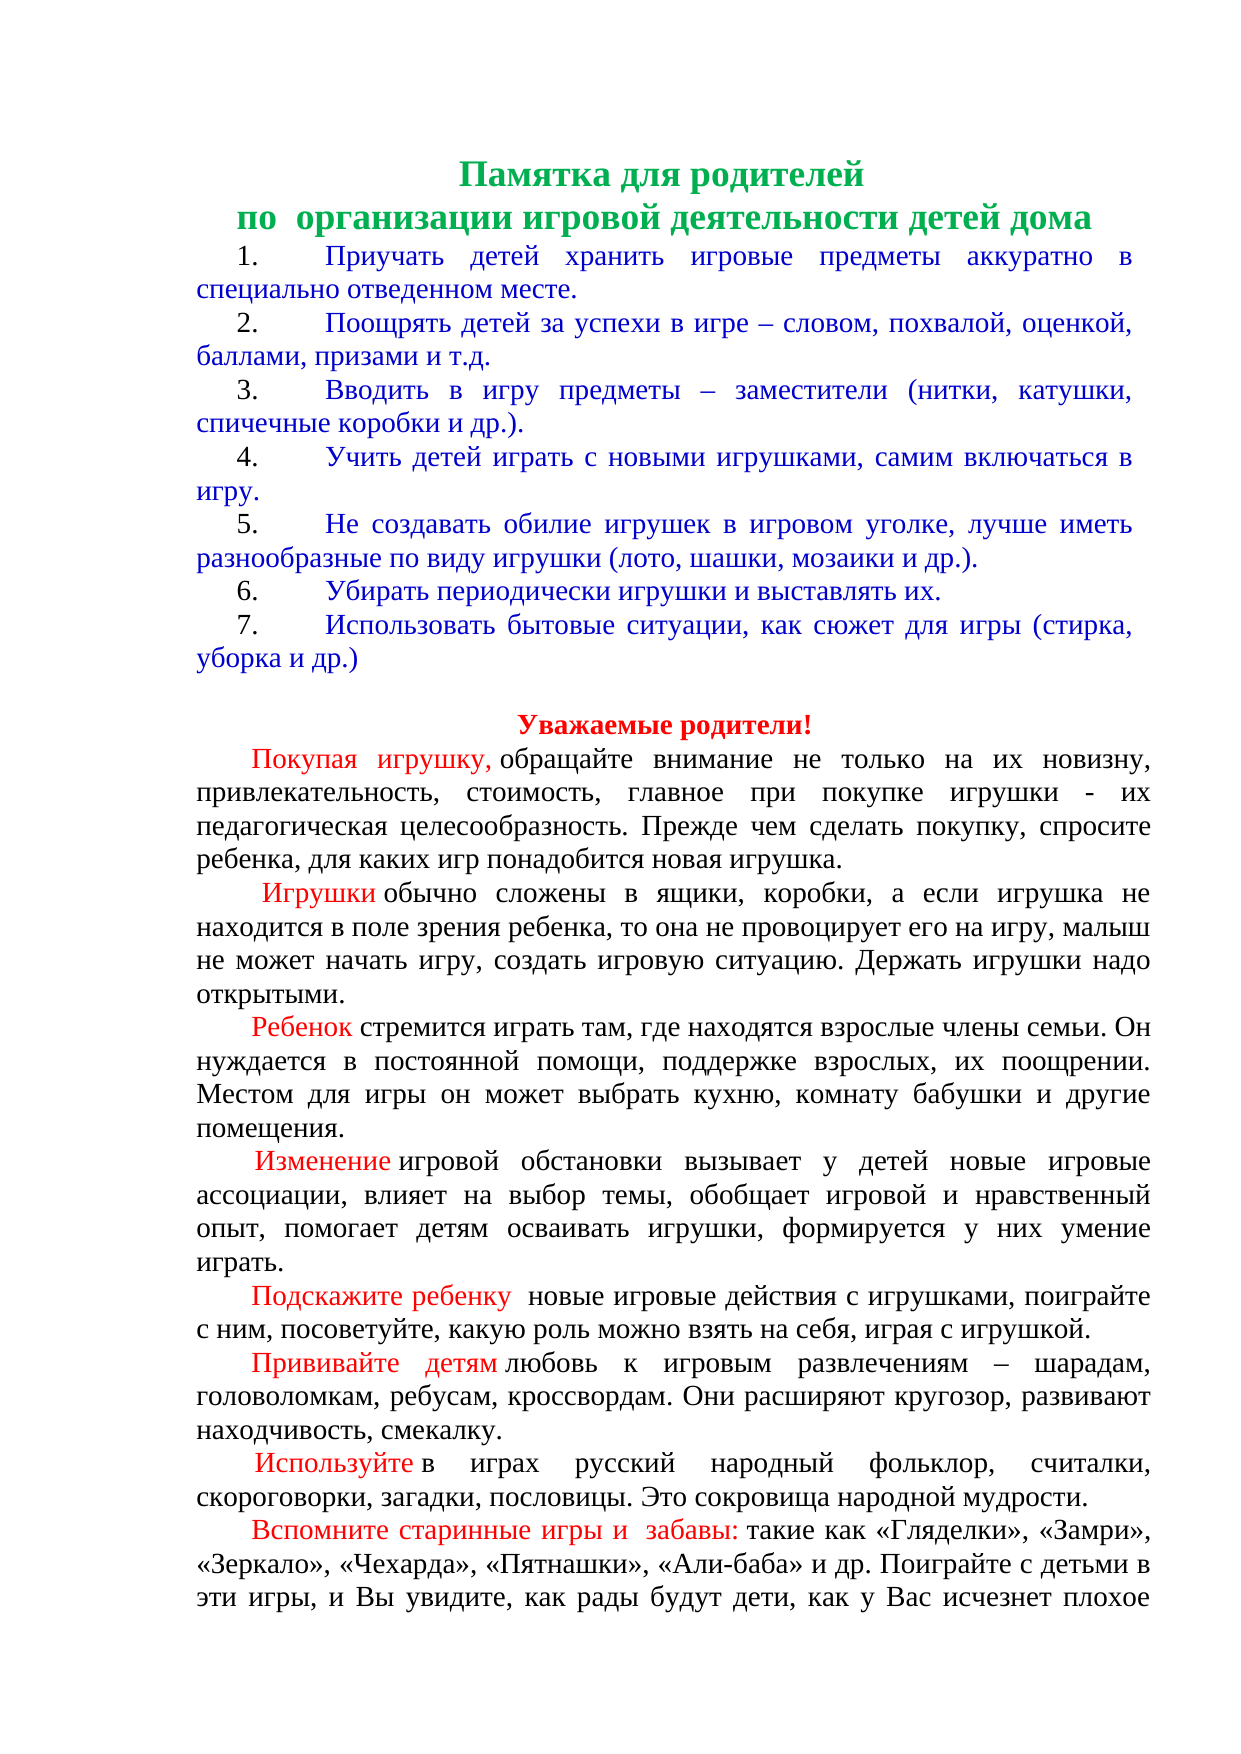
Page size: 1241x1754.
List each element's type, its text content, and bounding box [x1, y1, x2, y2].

text Игрушки обычно сложены в ящики, коробки, а если игрушка не находится в поле зрения ребенка, то она не провоцирует его на игру, малыш не может начать игру, создать игровую ситуацию. Держать игрушки надо открытыми. [196, 875, 1152, 1009]
text Ребенок стремится играть там, где находятся взрослые члены семьи. Он нуждается в постоянной помощи, поддержке взрослых, их поощрении. Местом для игры он может выбрать кухню, комнату бабушки и другие помещения. [196, 1009, 1152, 1143]
list Убирать периодически игрушки и выставлять их. [196, 573, 1133, 607]
list Приучать детей хранить игровые предметы аккуратно в специально отведенном месте. [196, 238, 1133, 305]
list Учить детей играть с новыми игрушками, самим включаться в игру. [196, 439, 1133, 506]
text Подскажите ребенку новые игровые действия с игрушками, поиграйте с ним, посоветуйте, какую роль можно взять на себя, играя с игрушкой. [196, 1278, 1152, 1345]
text Прививайте детям любовь к игровым развлечениям – шарадам, головоломкам, ребусам, кроссвордам. Они расширяют кругозор, развивают находчивость, смекалку. [196, 1345, 1152, 1445]
list Поощрять детей за успехи в игре – словом, похвалой, оценкой, баллами, призами и т.д. [196, 305, 1133, 372]
list Вводить в игру предметы – заместители (нитки, катушки, спичечные коробки и др.). [196, 372, 1133, 439]
text Памятка для родителей [177, 118, 1152, 195]
text Используйте в играх русский народный фольклор, считалки, скороговорки, загадки, пословицы. Это сокровища народной мудрости. [196, 1445, 1152, 1512]
text Покупая игрушку, обращайте внимание не только на их новизну, привлекательность, стоимость, главное при покупке игрушки - их педагогическая целесообразность. Прежде чем сделать покупку, спросите ребенка, для каких игр понадобится новая игрушка. [196, 741, 1152, 875]
list Использовать бытовые ситуации, как сюжет для игры (стирка, уборка и др.) [196, 607, 1133, 674]
text Изменение игровой обстановки вызывает у детей новые игровые ассоциации, влияет на выбор темы, обобщает игровой и нравственный опыт, помогает детям осваивать игрушки, формируется у них умение играть. [196, 1143, 1152, 1278]
text по организации игровой деятельности детей дома [177, 195, 1152, 238]
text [196, 1512, 1152, 1613]
text Уважаемые родители! [177, 707, 1152, 741]
list Не создавать обилие игрушек в игровом уголке, лучше иметь разнообразные по виду игрушки (лото, шашки, мозаики и др.). [196, 506, 1133, 573]
